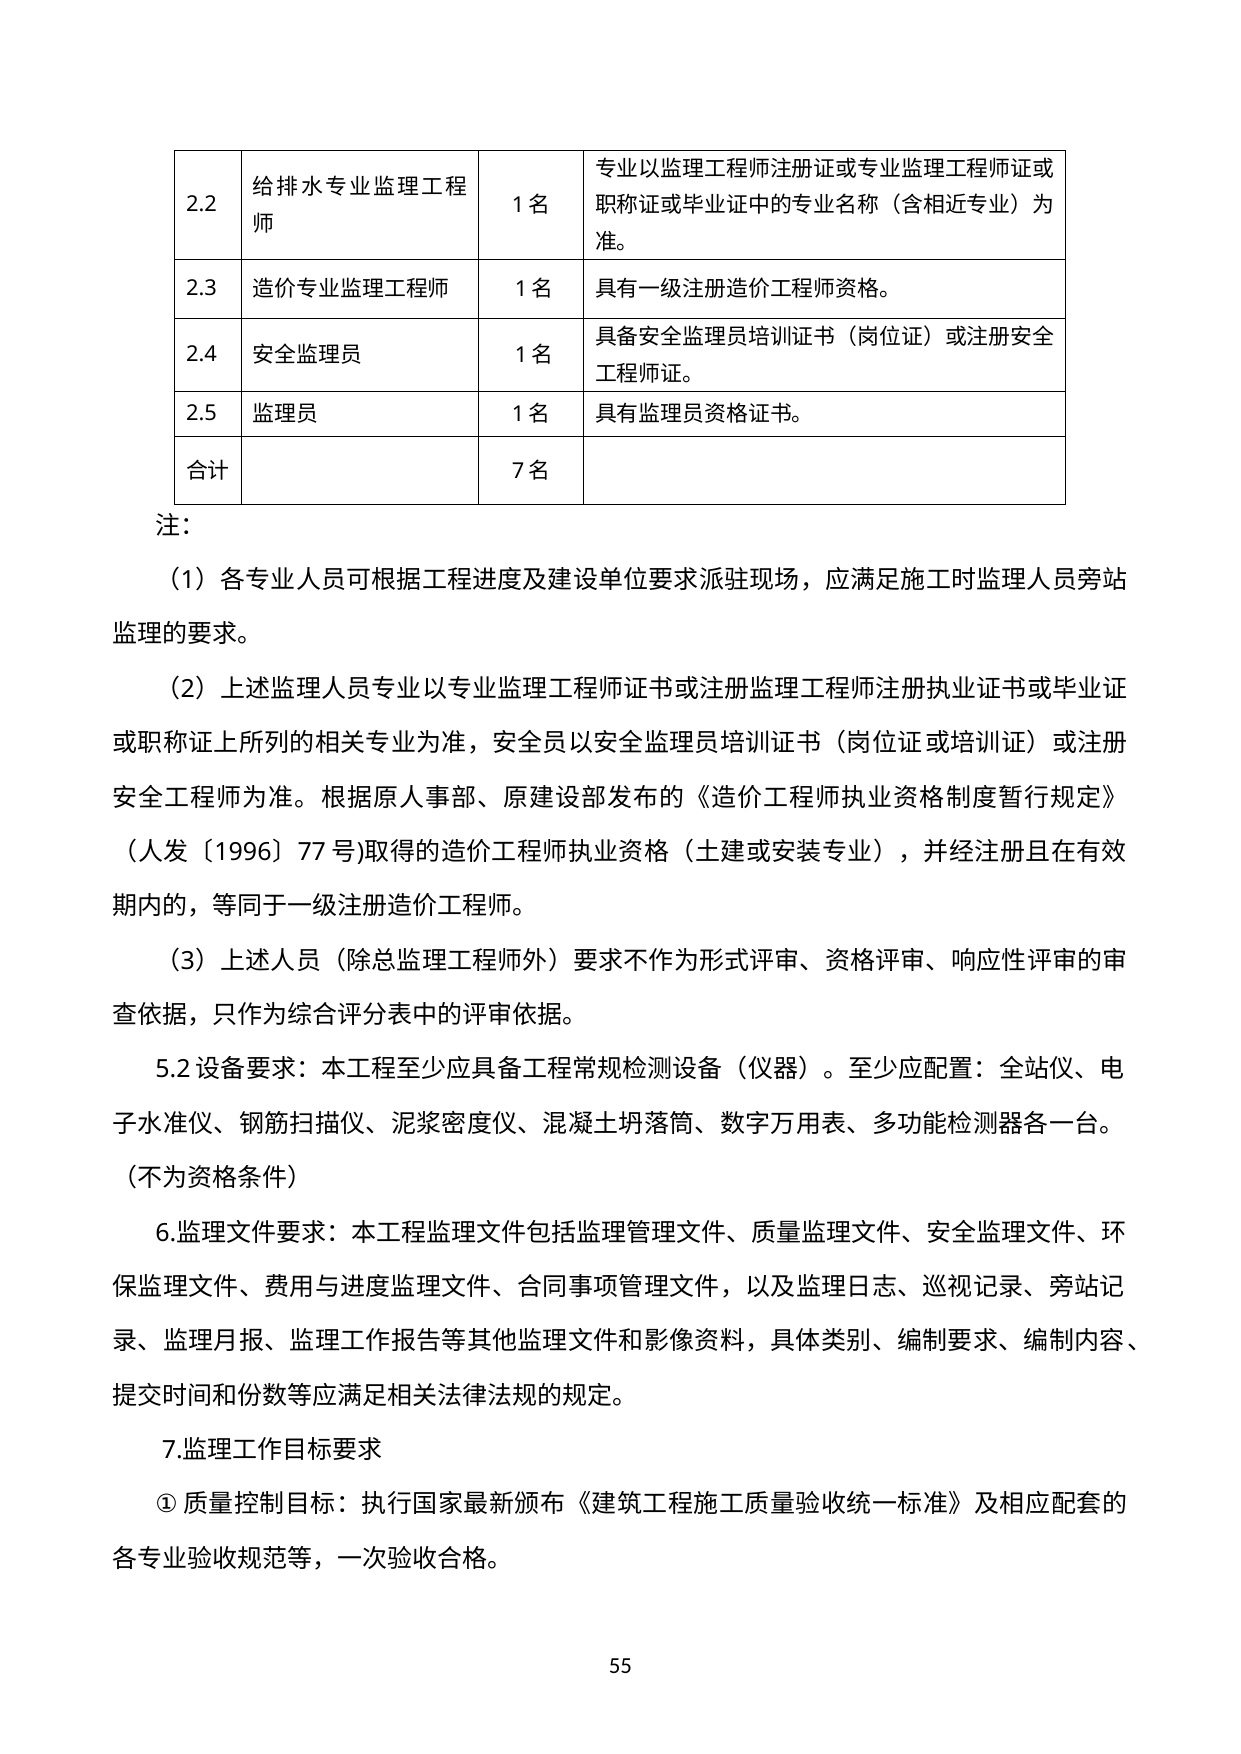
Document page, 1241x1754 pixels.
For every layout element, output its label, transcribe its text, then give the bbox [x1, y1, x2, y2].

table_cell 1名 [479, 392, 583, 436]
table_cell 7名 [479, 437, 583, 504]
table_cell [584, 437, 1065, 504]
table_cell 合计 [175, 437, 241, 504]
text 5.2设备要求：本工程至少应具备工程常规检测设备（仪器）。至少应配置：全站仪、电子水准仪、钢筋扫描仪、泥浆密度仪、混凝土坍落筒、数字万用表、多功能检测器各一台。（不为资格条件） [112, 1049, 1128, 1194]
table_cell 具备安全监理员培训证书（岗位证）或注册安全工程师证。 [584, 319, 1065, 391]
table_cell 监理员 [242, 392, 478, 436]
text 6.监理文件要求：本工程监理文件包括监理管理文件、质量监理文件、安全监理文件、环保监理文件、费用与进度监理文件、合同事项管理文件，以及监理日志、巡视记录、旁站记录、监理月报、监理工作报告等其他监理文件和影像资料，具体类别、编制要求、编制内容、提交时间和份数等应满足相关法律法规的规定。 [112, 1212, 1128, 1411]
text （3）上述人员（除总监理工程师外）要求不作为形式评审、资格评审、响应性评审的审查依据，只作为综合评分表中的评审依据。 [112, 940, 1128, 1031]
text ①质量控制目标：执行国家最新颁布《建筑工程施工质量验收统一标准》及相应配套的各专业验收规范等，一次验收合格。 [112, 1484, 1128, 1574]
text 7.监理工作目标要求 [112, 1429, 1128, 1466]
text 注： [112, 505, 1128, 541]
text （2）上述监理人员专业以专业监理工程师证书或注册监理工程师注册执业证书或毕业证或职称证上所列的相关专业为准，安全员以安全监理员培训证书（岗位证或培训证）或注册安全工程师为准。根据原人事部、原建设部发布的《造价工程师执业资格制度暂行规定》（人发〔1996〕77号)取得的造价工程师执业资格（土建或安装专业），并经注册且在有效期内的，等同于一级注册造价工程师。 [112, 668, 1128, 922]
table_cell 安全监理员 [242, 319, 478, 391]
table_cell 造价专业监理工程师 [242, 260, 478, 318]
table_cell 2.5 [175, 392, 241, 436]
table_cell 1名 [479, 319, 583, 391]
text （1）各专业人员可根据工程进度及建设单位要求派驻现场，应满足施工时监理人员旁站监理的要求。 [112, 559, 1128, 650]
table_cell 给排水专业监理工程师 [242, 151, 478, 259]
table_cell 1名 [479, 260, 583, 318]
table_cell 2.2 [175, 151, 241, 259]
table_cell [584, 151, 1065, 259]
table_cell 具有监理员资格证书。 [584, 392, 1065, 436]
table_cell 2.3 [175, 260, 241, 318]
table_cell 具有一级注册造价工程师资格。 [584, 260, 1065, 318]
table_cell [242, 437, 478, 504]
table_cell 2.4 [175, 319, 241, 391]
table_cell 1名 [479, 151, 583, 259]
